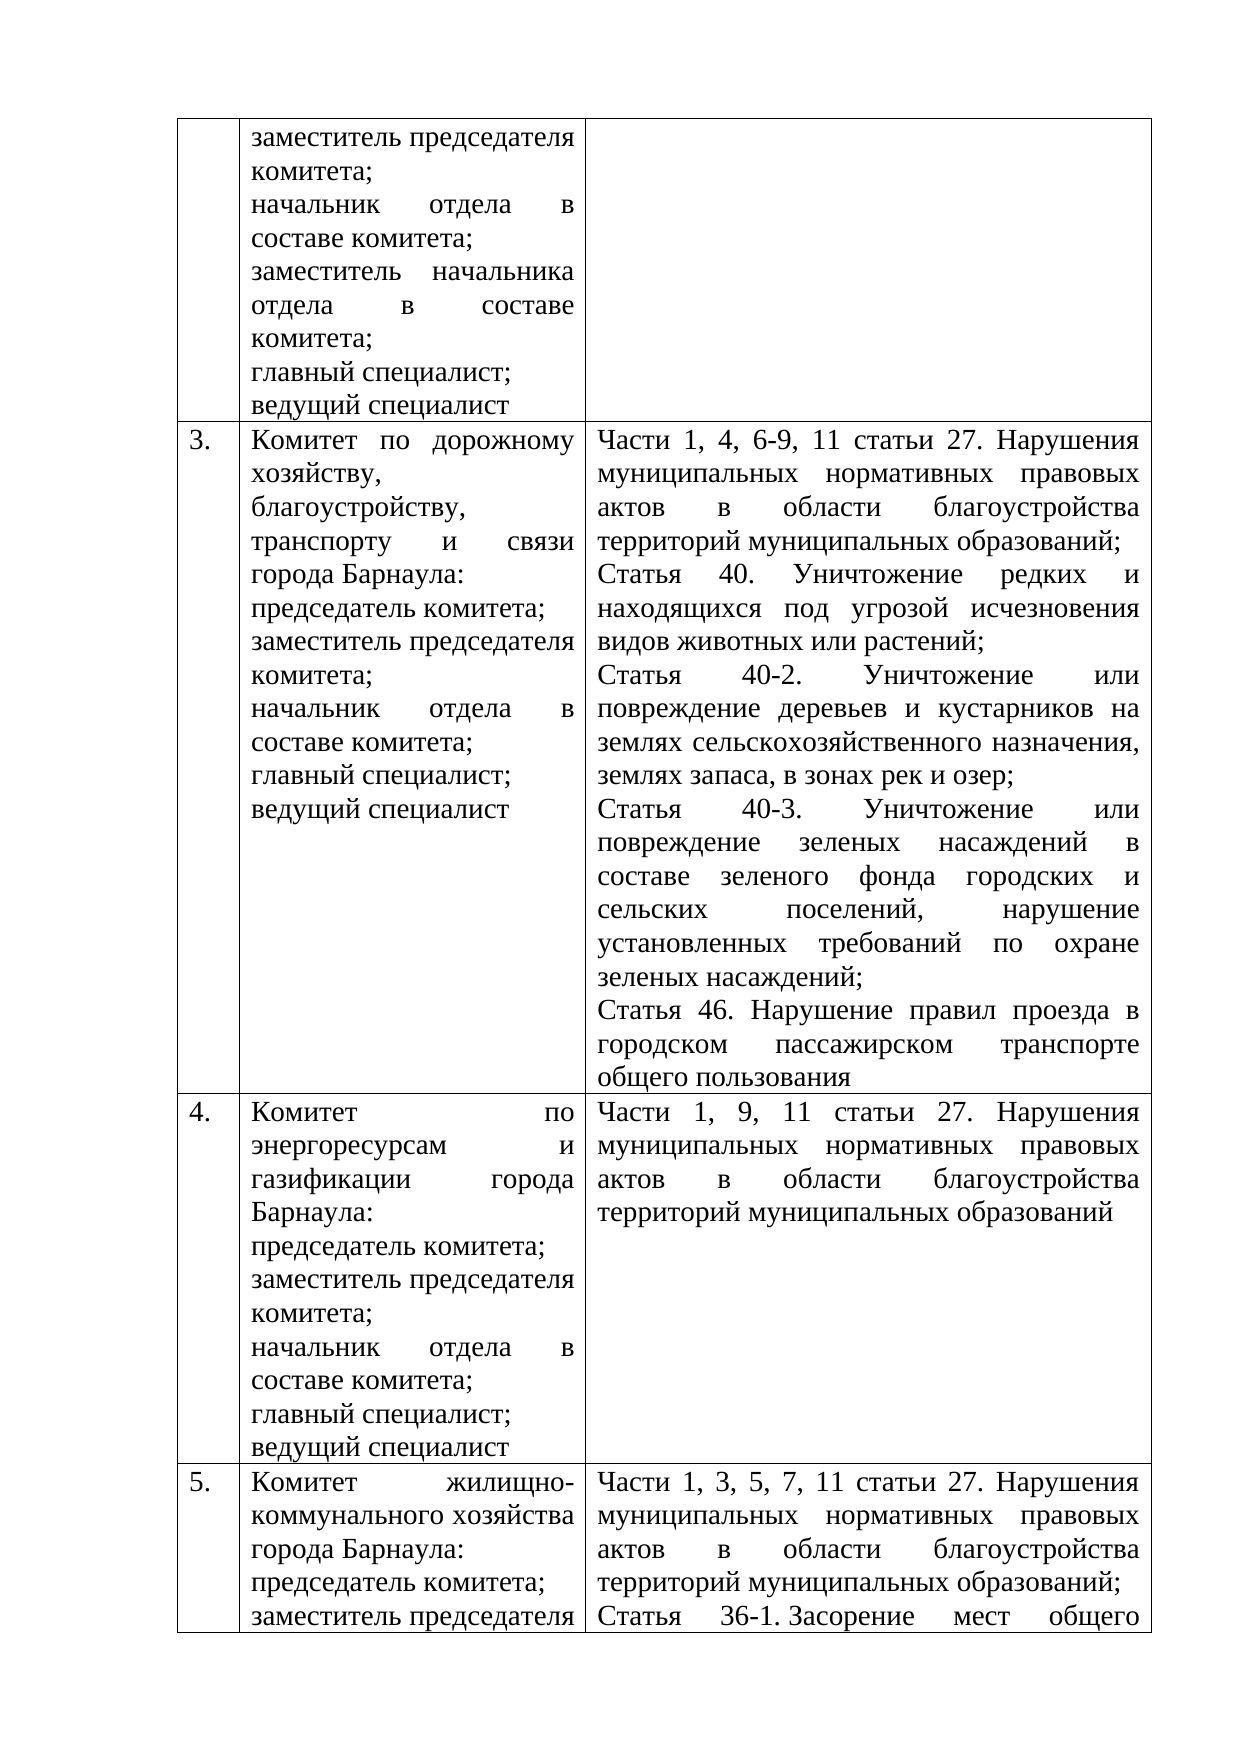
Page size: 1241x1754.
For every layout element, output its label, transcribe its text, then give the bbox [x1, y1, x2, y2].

table_cell Части 1, 9, 11 статьи 27. Нарушения муниципальных нормативных правовых актов в области благоустройства территорий муниципальных образований [586, 1094, 1151, 1463]
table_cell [240, 119, 585, 421]
table_cell 2. [178, 119, 239, 421]
table_cell Части 1, 4, 6-9, 11 статьи 27. Нарушения муниципальных нормативных правовых актов в области благоустройства территорий муниципальных образований; Статья 40. Уничтожение редких и находящихся под угрозой исчезновения видов животных или растений; Статья 40-2. Уничтожение или повреждение деревьев и кустарников на землях сельскохозяйственного назначения, землях запаса, в зонах рек и озер; Статья 40-3. Уничтожение или повреждение зеленых насаждений в составе зеленого фонда городских и сельских поселений, нарушение установленных требований по охране зеленых насаждений; Статья 46. Нарушение правил проезда в городском пассажирском транспорте общего пользования [586, 422, 1151, 1093]
table_cell Комитет по энергоресурсам и газификации города Барнаула: председатель комитета; заместитель председателя комитета; начальник отдела в составе комитета; главный специалист; ведущий специалист [240, 1094, 585, 1463]
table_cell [586, 1464, 1151, 1632]
table_cell 4. [178, 1094, 239, 1463]
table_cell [586, 119, 1151, 421]
table_cell Комитет по дорожному хозяйству, благоустройству, транспорту и связи города Барнаула: председатель комитета; заместитель председателя комитета; начальник отдела в составе комитета; главный специалист; ведущий специалист [240, 422, 585, 1093]
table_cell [240, 1464, 585, 1632]
table_cell 5. [178, 1464, 239, 1632]
table_cell 3. [178, 422, 239, 1093]
